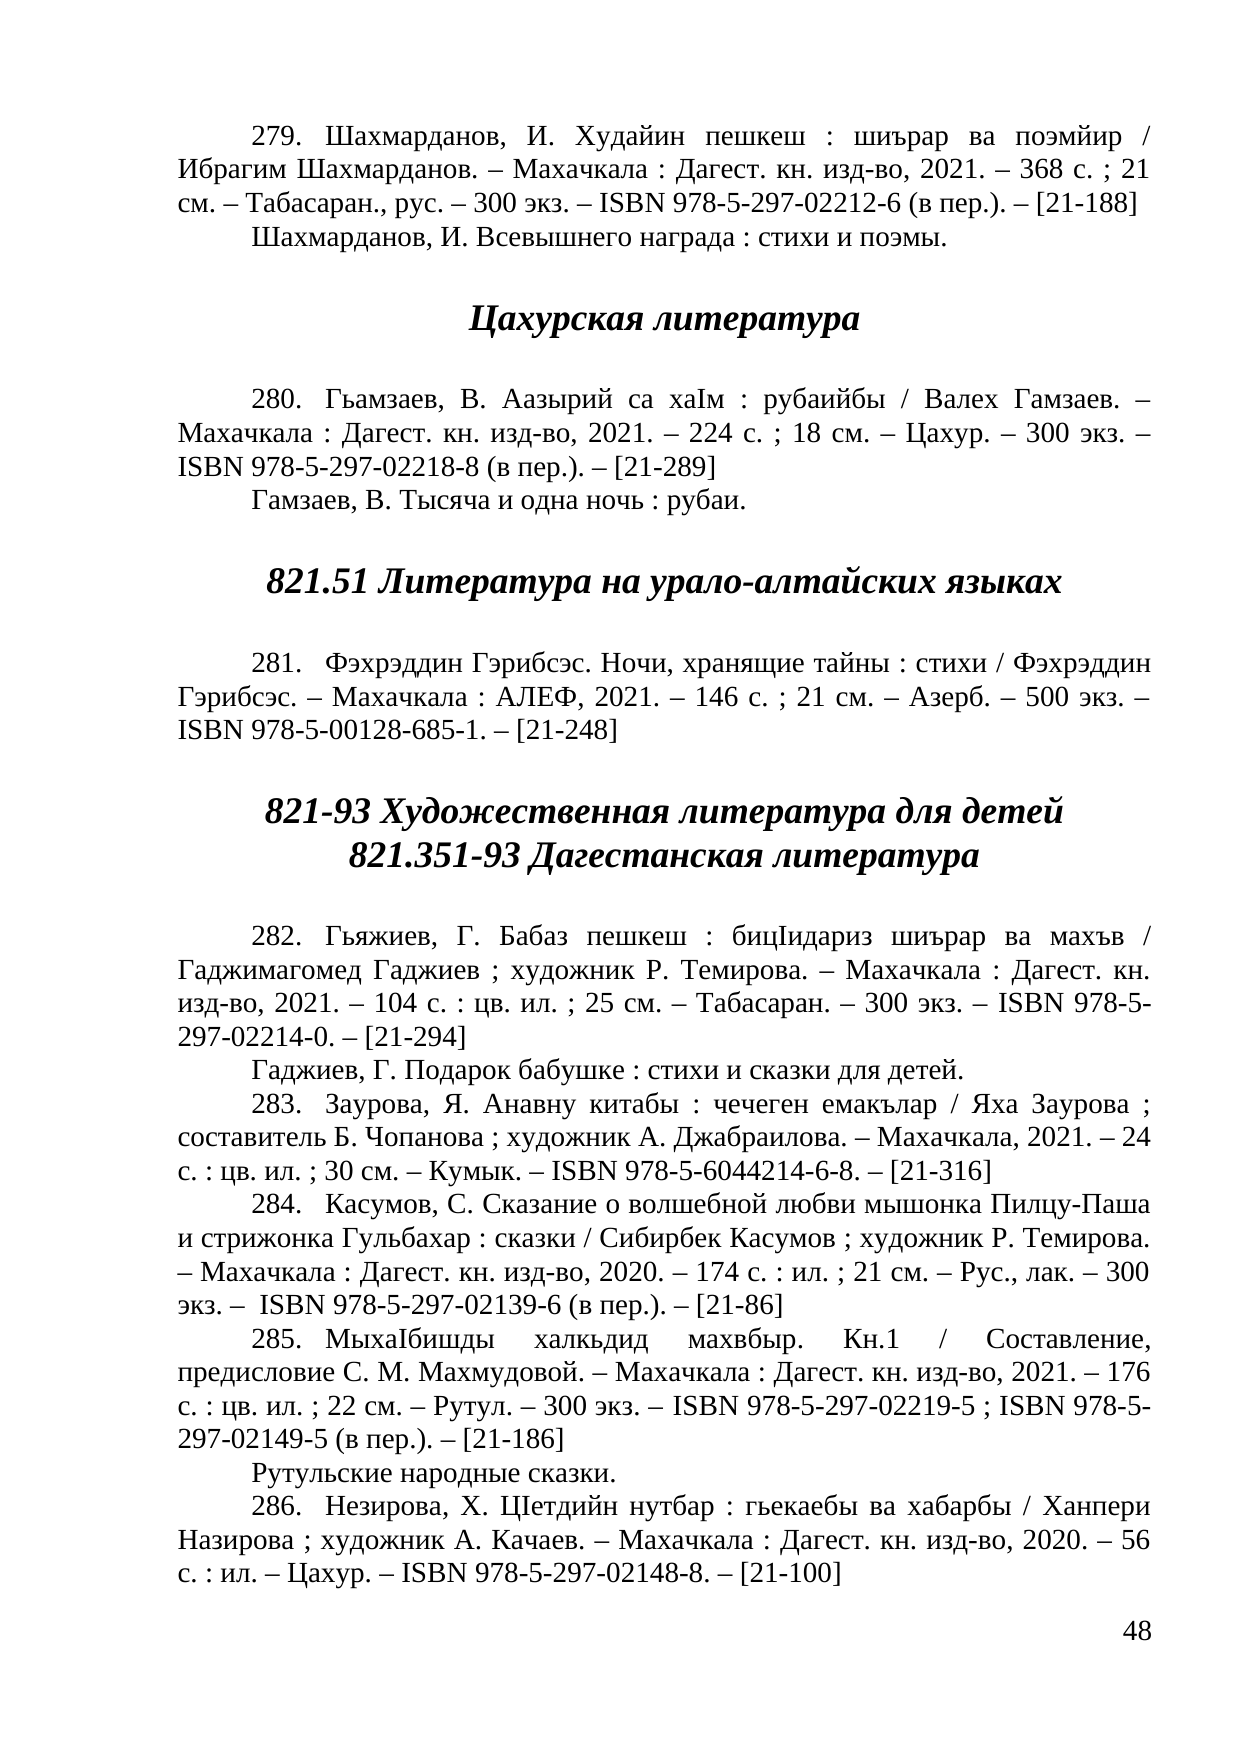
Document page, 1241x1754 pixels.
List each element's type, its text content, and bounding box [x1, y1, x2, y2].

text 821-93 Художественная литература для детей [177, 789, 1152, 832]
list Гаджиев, Г. Подарок бабушке : стихи и сказки для детей. [251, 1052, 1152, 1086]
text Гьамзаев, В. Аазырий са хаIм : рубаийбы / Валех Гамзаев. – Махачкала : Дагест. кн. изд-во, 2021. – 224 с. ; 18 см. – Цахур. – 300 экз. – ISBN 978-5-297-02218-8 (в пер.). – [21-289] [177, 382, 1152, 482]
list Гамзаев, В. Тысяча и одна ночь : рубаи. [251, 482, 1152, 516]
list Шахмарданов, И. Всевышнего награда : стихи и поэмы. [251, 219, 1152, 252]
list Рутульские народные сказки. [251, 1455, 1152, 1488]
text МыхаIбишды халкьдид махвбыр. Кн.1 / Составление, предисловие С. М. Махмудовой. – Махачкала : Дагест. кн. изд-во, 2021. – 176 с. : цв. ил. ; 22 см. – Рутул. – 300 экз. – ISBN 978-5-297-02219-5 ; ISBN 978-5-297-02149-5 (в пер.). – [21-186] [177, 1321, 1152, 1455]
text 821.351-93 Дагестанская литература [177, 832, 1152, 875]
text 821.51 Литература на урало-алтайских языках [177, 559, 1152, 602]
text Шахмарданов, И. Худайин пешкеш : шиърар ва поэмйир / Ибрагим Шахмарданов. – Махачкала : Дагест. кн. изд-во, 2021. – 368 с. ; 21 см. – Табасаран., рус. – 300 экз. – ISBN 978-5-297-02212-6 (в пер.). – [21-188] [177, 118, 1152, 219]
text Незирова, Х. ЦIетдийн нутбар : гьекаебы ва хабарбы / Ханпери Назирова ; художник А. Качаев. – Махачкала : Дагест. кн. изд-во, 2020. – 56 с. : ил. – Цахур. – ISBN 978-5-297-02148-8. – [21-100] [177, 1488, 1152, 1589]
text Цахурская литература [177, 295, 1152, 338]
text Касумов, С. Сказание о волшебной любви мышонка Пилцу-Паша и стрижонка Гульбахар : сказки / Сибирбек Касумов ; художник Р. Темирова. – Махачкала : Дагест. кн. изд-во, 2020. – 174 с. : ил. ; 21 см. – Рус., лак. – 300 экз. – ISBN 978-5-297-02139-6 (в пер.). – [21-86] [177, 1187, 1152, 1321]
text Заурова, Я. Анавну китабы : чечеген емакълар / Яха Заурова ; составитель Б. Чопанова ; художник А. Джабраилова. – Махачкала, 2021. – 24 с. : цв. ил. ; 30 см. – Кумык. – ISBN 978-5-6044214-6-8. – [21-316] [177, 1086, 1152, 1187]
text Гьяжиев, Г. Бабаз пешкеш : бицIидариз шиърар ва махъв / Гаджимагомед Гаджиев ; художник Р. Темирова. – Махачкала : Дагест. кн. изд-во, 2021. – 104 с. : цв. ил. ; 25 см. – Табасаран. – 300 экз. – ISBN 978-5-297-02214-0. – [21-294] [177, 918, 1152, 1052]
text Фэхрэддин Гэрибсэс. Ночи, хранящие тайны : стихи / Фэхрэддин Гэрибсэс. – Махачкала : АЛЕФ, 2021. – 146 с. ; 21 см. – Азерб. – 500 экз. – ISBN 978-5-00128-685-1. – [21-248] [177, 645, 1152, 746]
